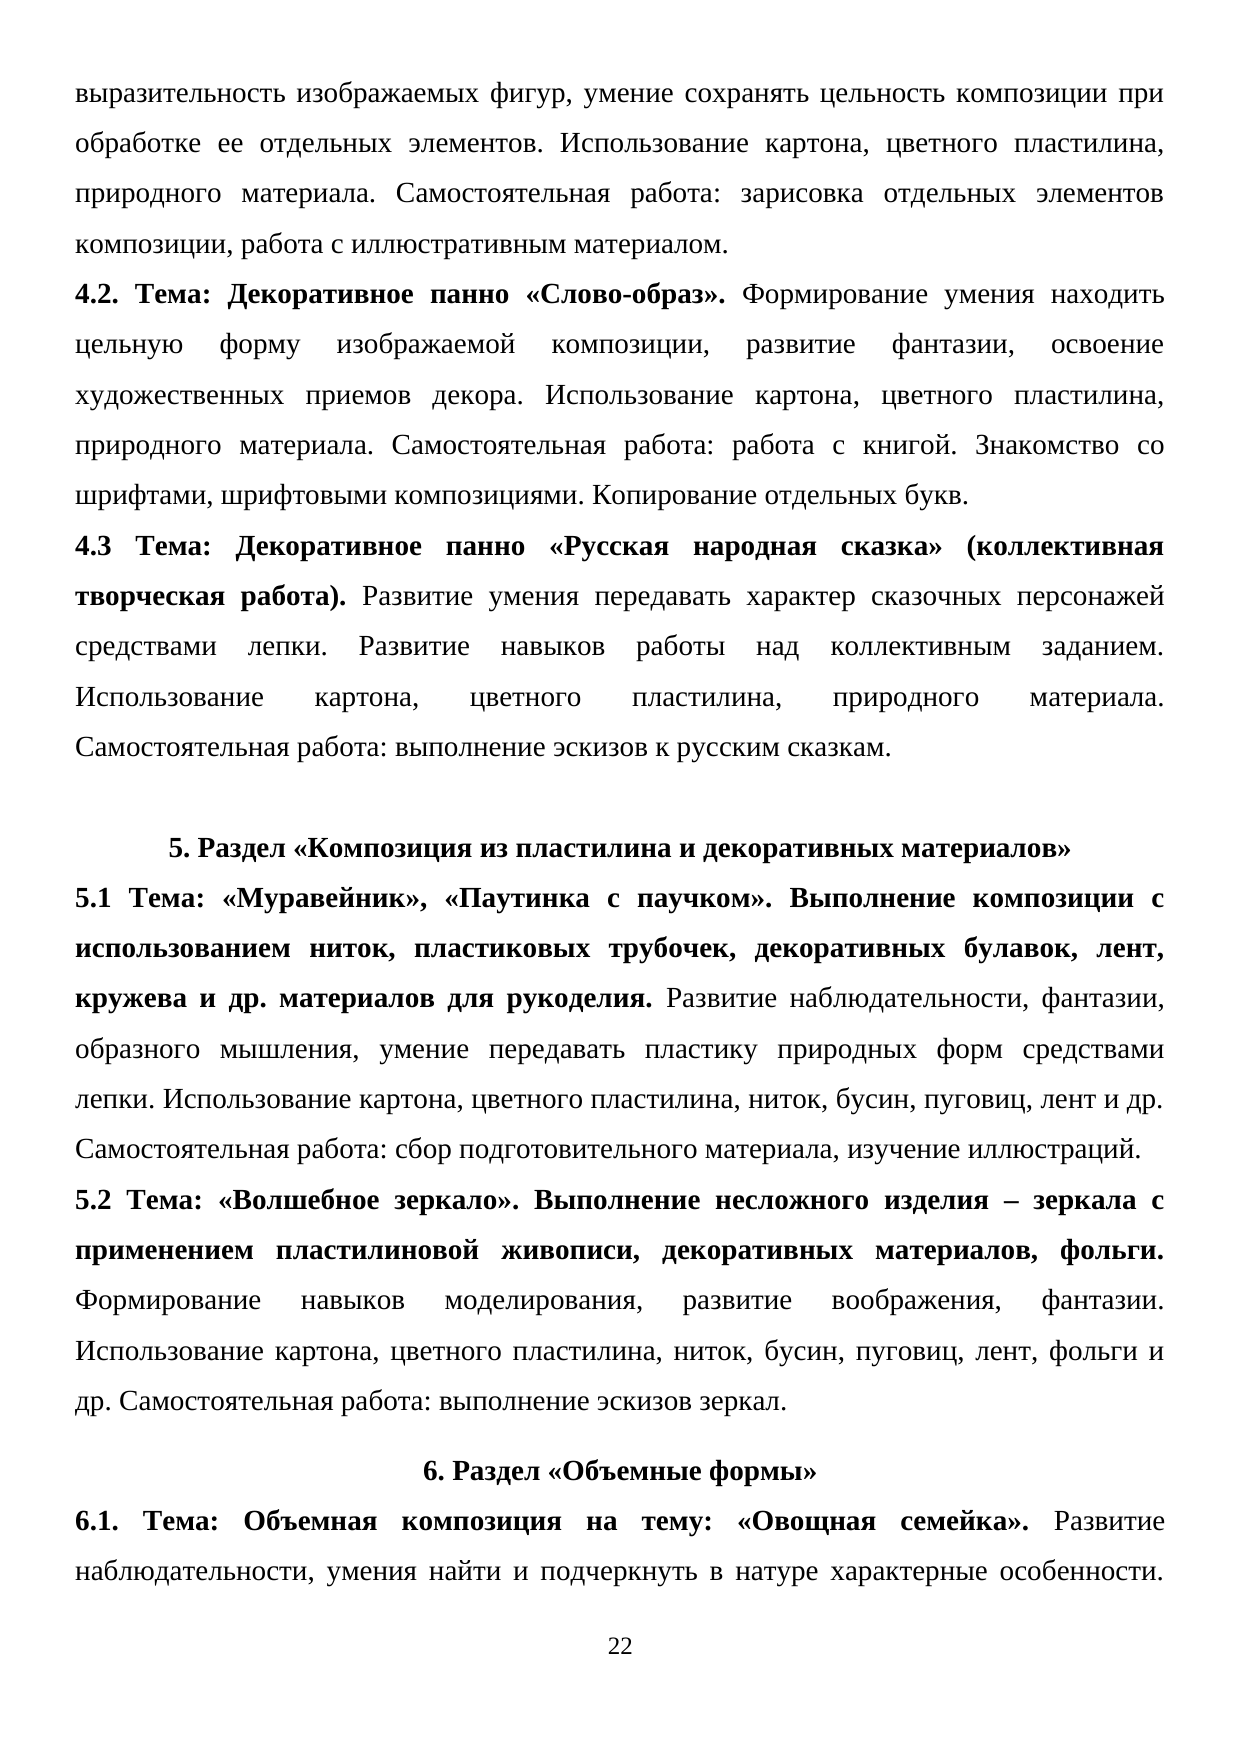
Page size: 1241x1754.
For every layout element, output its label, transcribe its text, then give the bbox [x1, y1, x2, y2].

text 5.2 Тема: «Волшебное зеркало». Выполнение несложного изделия – зеркала с применением пластилиновой живописи, декоративных материалов, фольги. Формирование навыков моделирования, развитие воображения, фантазии. Использование картона, цветного пластилина, ниток, бусин, пуговиц, лент, фольги и др. Самостоятельная работа: выполнение эскизов зеркал. [75, 1182, 1165, 1417]
text 5. Раздел «Композиция из пластилина и декоративных материалов» [75, 830, 1165, 863]
text 5.1 Тема: «Муравейник», «Паутинка с паучком». Выполнение композиции с использованием ниток, пластиковых трубочек, декоративных булавок, лент, кружева и др. материалов для рукоделия. Развитие наблюдательности, фантазии, образного мышления, умение передавать пластику природных форм средствами лепки. Использование картона, цветного пластилина, ниток, бусин, пуговиц, лент и др. Самостоятельная работа: сбор подготовительного материала, изучение иллюстраций. [75, 880, 1165, 1165]
text 4.2. Тема: Декоративное панно «Слово-образ». Формирование умения находить цельную форму изображаемой композиции, развитие фантазии, освоение художественных приемов декора. Использование картона, цветного пластилина, природного материала. Самостоятельная работа: работа с книгой. Знакомство со шрифтами, шрифтовыми композициями. Копирование отдельных букв. [75, 276, 1165, 511]
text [75, 1503, 1165, 1587]
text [75, 75, 1165, 259]
text 6. Раздел «Объемные формы» [75, 1453, 1165, 1486]
text 4.3 Тема: Декоративное панно «Русская народная сказка» (коллективная творческая работа). Развитие умения передавать характер сказочных персонажей средствами лепки. Развитие навыков работы над коллективным заданием. Использование картона, цветного пластилина, природного материала. Самостоятельная работа: выполнение эскизов к русским сказкам. [75, 528, 1165, 763]
